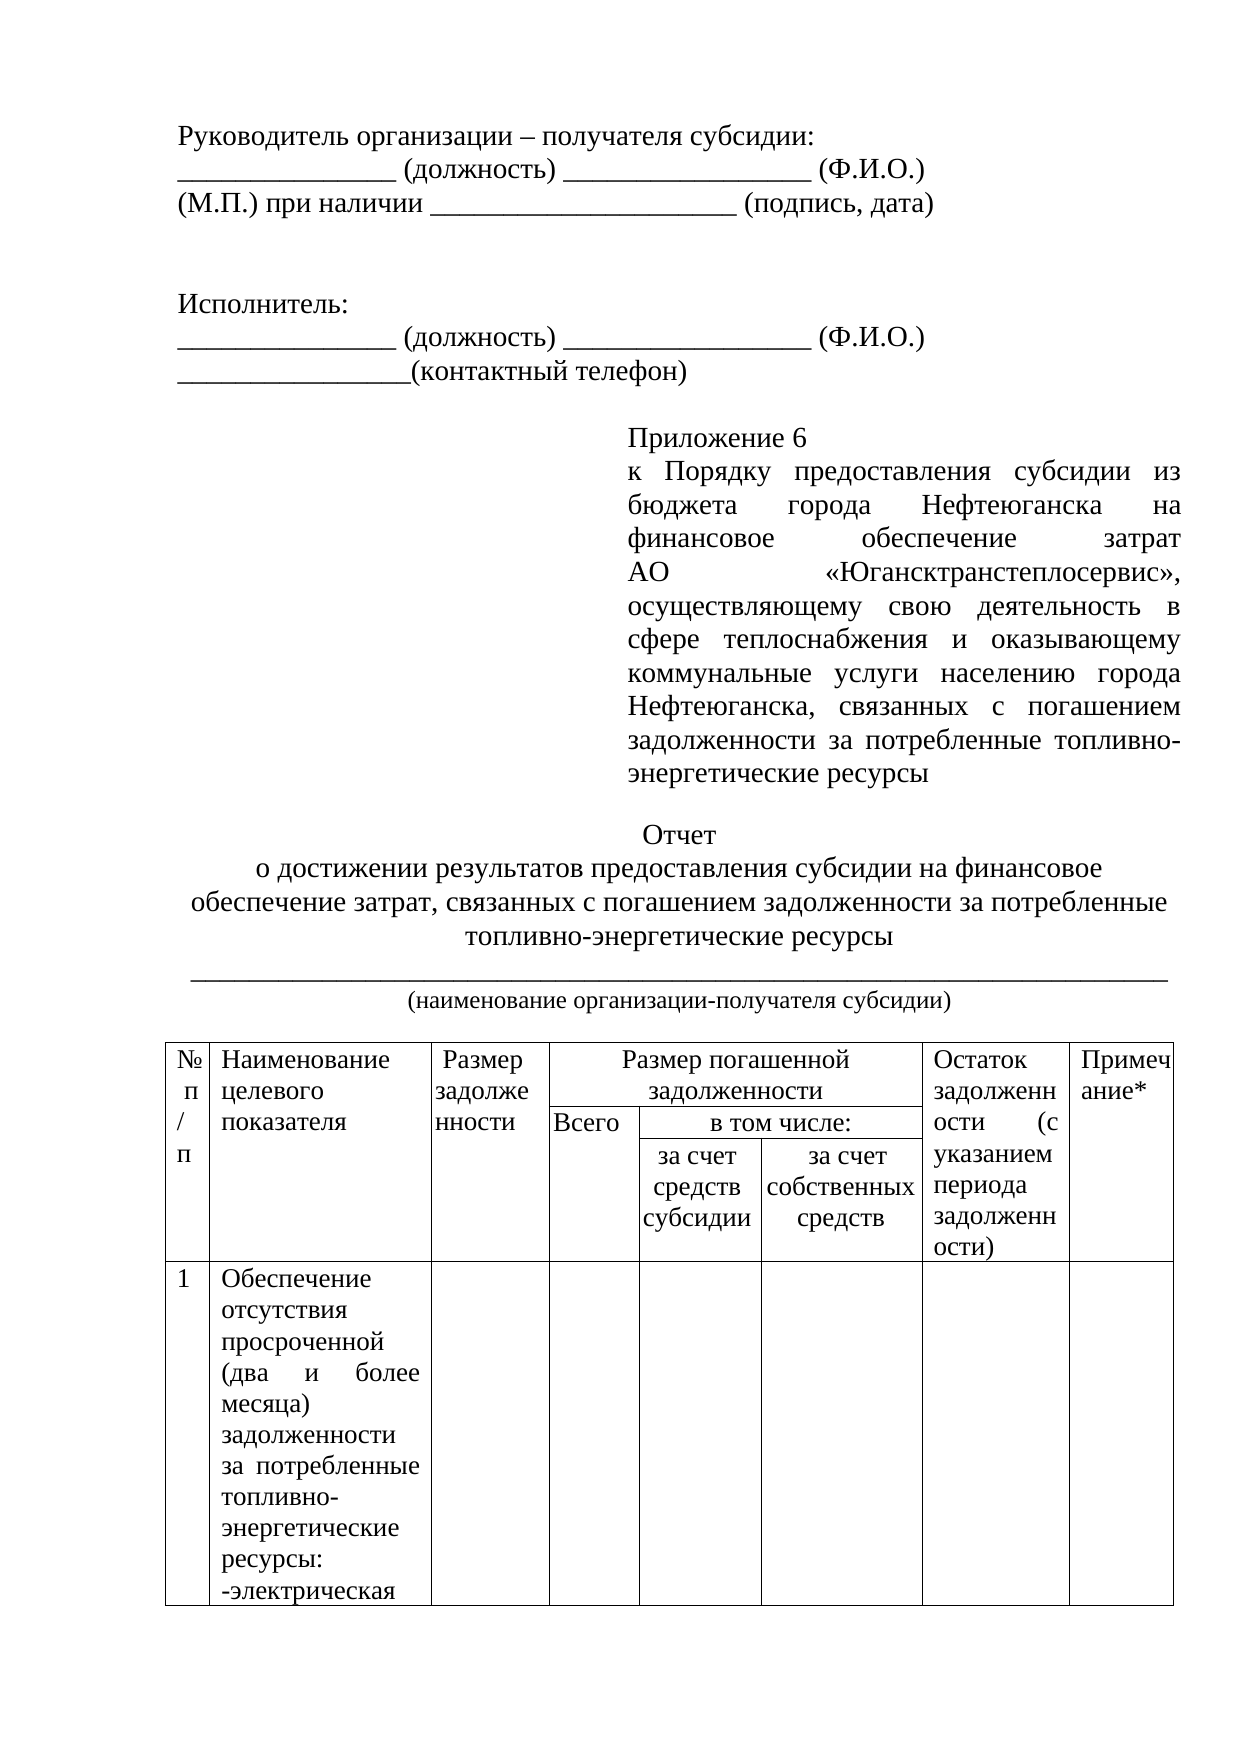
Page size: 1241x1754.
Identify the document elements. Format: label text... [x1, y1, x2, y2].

table_cell [923, 1262, 1069, 1605]
table_header Остаток задолженности (с указанием периода задолженности) [923, 1043, 1069, 1261]
table_cell за счет средств субсидии [640, 1139, 761, 1261]
table_cell [762, 1262, 922, 1605]
text ___________________________________________________________________ [177, 951, 1181, 985]
text Руководитель организации – получателя субсидии: [177, 118, 1181, 152]
table_header Примечание* [1070, 1043, 1173, 1261]
table_cell за счет собственных средств [762, 1139, 922, 1261]
table_cell [432, 1262, 549, 1605]
text (наименование организации-получателя субсидии) [177, 985, 1181, 1013]
text _______________ (должность) _________________ (Ф.И.О.) [177, 152, 1181, 185]
text Отчет [177, 817, 1181, 851]
text Приложение 6 [627, 420, 1181, 453]
table_header Размер задолженности [432, 1043, 549, 1261]
table_header № п/п [166, 1043, 209, 1261]
text Исполнитель: [177, 286, 1181, 319]
text _______________ (должность) _________________ (Ф.И.О.) [177, 319, 1181, 353]
table_header Наименование целевого показателя [210, 1043, 431, 1261]
table_cell [1070, 1262, 1173, 1605]
table_cell 1 [166, 1262, 209, 1605]
text о достижении результатов предоставления субсидии на финансовое обеспечение затрат, связанных с погашением задолженности за потребленные топливно-энергетические ресурсы [177, 851, 1181, 951]
table_cell [640, 1262, 761, 1605]
table_cell [550, 1262, 639, 1605]
text ________________(контактный телефон) [177, 353, 1181, 386]
text (М.П.) при наличии _____________________ (подпись, дата) [177, 185, 1181, 219]
table_header Размер погашенной задолженности [550, 1043, 922, 1106]
table_cell в том числе: [640, 1107, 922, 1138]
table_cell Всего [550, 1107, 639, 1261]
text к Порядку предоставления субсидии из бюджета города Нефтеюганска на финансовое обеспечение затрат АО «Югансктранстеплосервис», осуществляющему свою деятельность в сфере теплоснабжения и оказывающему коммунальные услуги населению города Нефтеюганска, связанных с погашением задолженности за потребленные топливно-энергетические ресурсы [627, 453, 1181, 789]
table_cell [210, 1262, 431, 1605]
